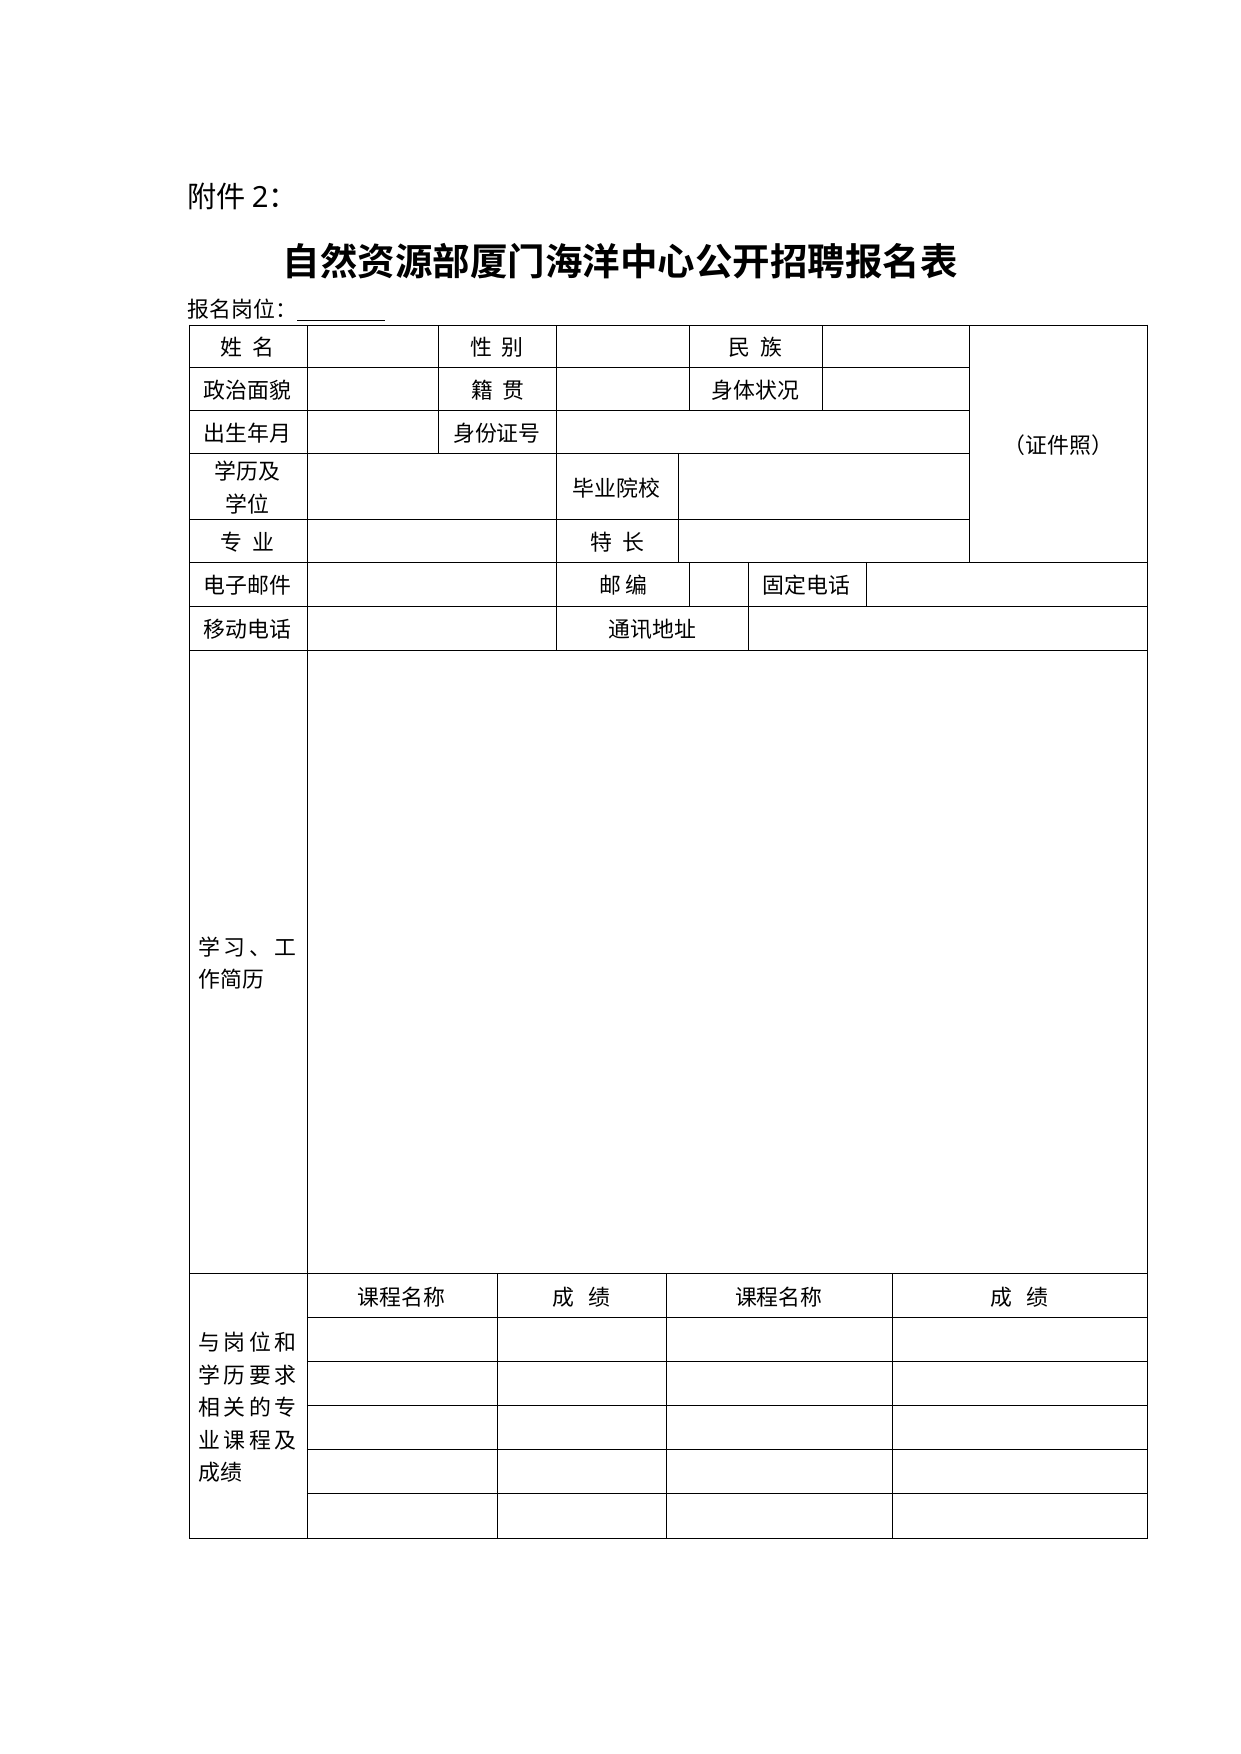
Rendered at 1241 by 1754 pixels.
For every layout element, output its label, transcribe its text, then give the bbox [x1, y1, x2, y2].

table_cell 身份证号 [439, 411, 556, 453]
table_cell [308, 1494, 497, 1538]
text 附件2： [187, 162, 1053, 227]
table_cell [308, 411, 438, 453]
table_cell [667, 1494, 892, 1538]
table_cell [690, 563, 748, 606]
table_cell 毕业院校 [557, 454, 678, 519]
table_header 性 别 [439, 326, 556, 367]
table_cell [308, 520, 556, 562]
table_cell [749, 607, 1147, 650]
table_cell [893, 1494, 1147, 1538]
table_cell 移动电话 [190, 607, 307, 650]
table_cell [667, 1406, 892, 1449]
table_cell [498, 1318, 666, 1361]
table_cell 课程名称 [667, 1274, 892, 1317]
table_cell [893, 1318, 1147, 1361]
table_cell [667, 1450, 892, 1492]
table_cell [867, 563, 1147, 606]
table_header 姓 名 [190, 326, 307, 367]
table_header [308, 326, 438, 367]
table_cell 与岗位和学历要求相关的专业课程及成绩 [190, 1274, 307, 1538]
table_cell 籍 贯 [439, 368, 556, 410]
table_header （证件照） [970, 326, 1147, 562]
table_cell [557, 368, 689, 410]
table_cell [667, 1318, 892, 1361]
table_cell 固定电话 [749, 563, 866, 606]
table_cell 专 业 [190, 520, 307, 562]
table_cell 政治面貌 [190, 368, 307, 410]
table_cell [893, 1362, 1147, 1405]
table_cell 课程名称 [308, 1274, 497, 1317]
table_cell [679, 520, 969, 562]
text 报名岗位： [187, 292, 1053, 324]
table_cell [308, 563, 556, 606]
table_cell 学历及 学位 [190, 454, 307, 519]
table_cell 邮 编 [557, 563, 689, 606]
table_cell [498, 1494, 666, 1538]
table_cell 出生年月 [190, 411, 307, 453]
table_header 民 族 [690, 326, 822, 367]
table_cell 通讯地址 [557, 607, 748, 650]
table_header [823, 326, 969, 367]
table_cell [893, 1450, 1147, 1492]
table_cell [308, 368, 438, 410]
table_cell [308, 1318, 497, 1361]
table_cell 身体状况 [690, 368, 822, 410]
table_cell 成 绩 [498, 1274, 666, 1317]
table_cell [667, 1362, 892, 1405]
table_cell [679, 454, 969, 519]
table_cell [308, 651, 1147, 1273]
table_header [557, 326, 689, 367]
table_cell [557, 411, 969, 453]
table_cell [308, 1406, 497, 1449]
table_cell 成 绩 [893, 1274, 1147, 1317]
table_cell 学习、工作简历 [190, 651, 307, 1273]
table_cell [498, 1362, 666, 1405]
text 自然资源部厦门海洋中心公开招聘报名表 [187, 227, 1053, 292]
table_cell [498, 1406, 666, 1449]
table_cell 电子邮件 [190, 563, 307, 606]
table_cell [308, 454, 556, 519]
table_cell [308, 1362, 497, 1405]
table_cell [498, 1450, 666, 1492]
table_cell [823, 368, 969, 410]
table_cell [308, 607, 556, 650]
table_cell 特 长 [557, 520, 678, 562]
table_cell [893, 1406, 1147, 1449]
table_cell [308, 1450, 497, 1492]
